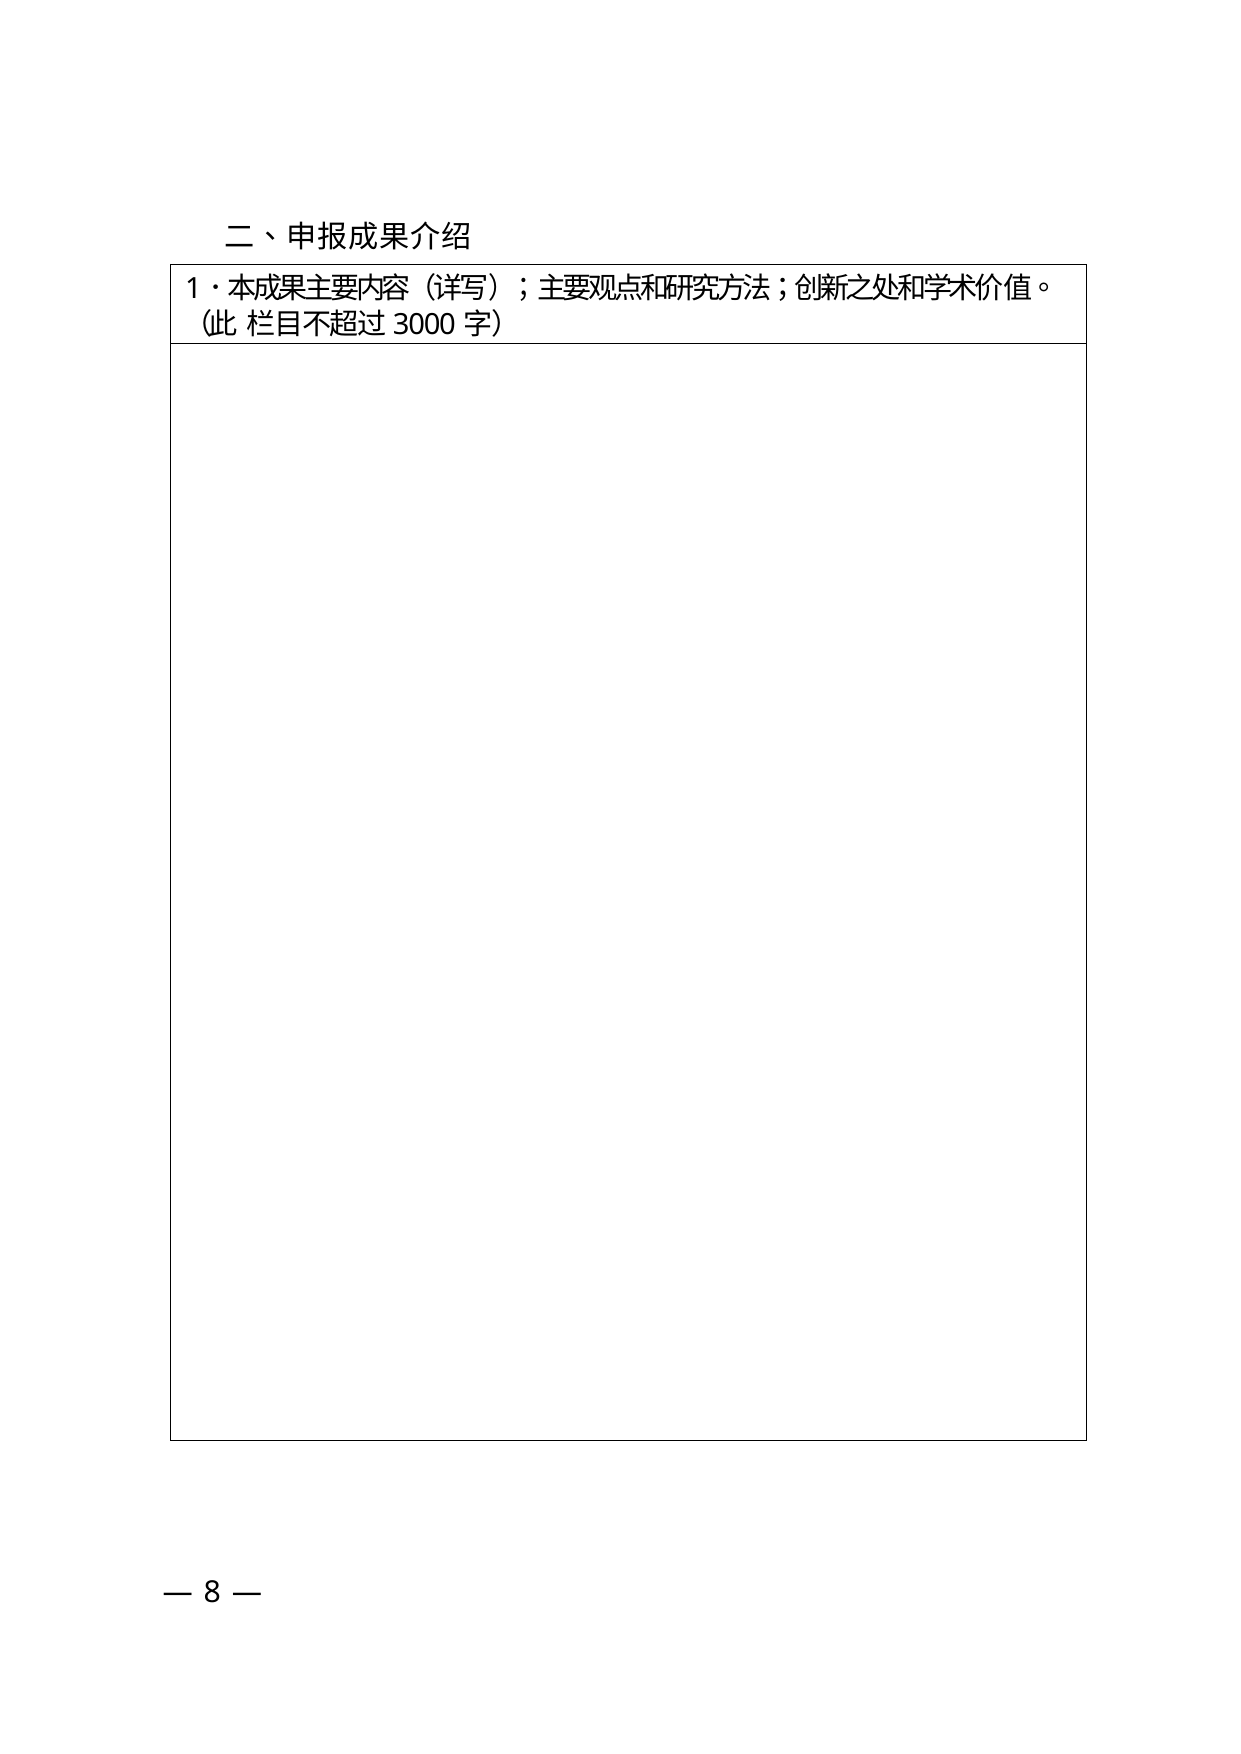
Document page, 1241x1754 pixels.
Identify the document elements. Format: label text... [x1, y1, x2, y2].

text 二、申报成果介绍 [224, 216, 1087, 255]
table_header 1．本成果主要内容（详写）；主要观点和研究方法；创新之处和学术价值。（此 栏目不超过3000 字） [171, 265, 1086, 343]
table_cell [171, 344, 1086, 1440]
